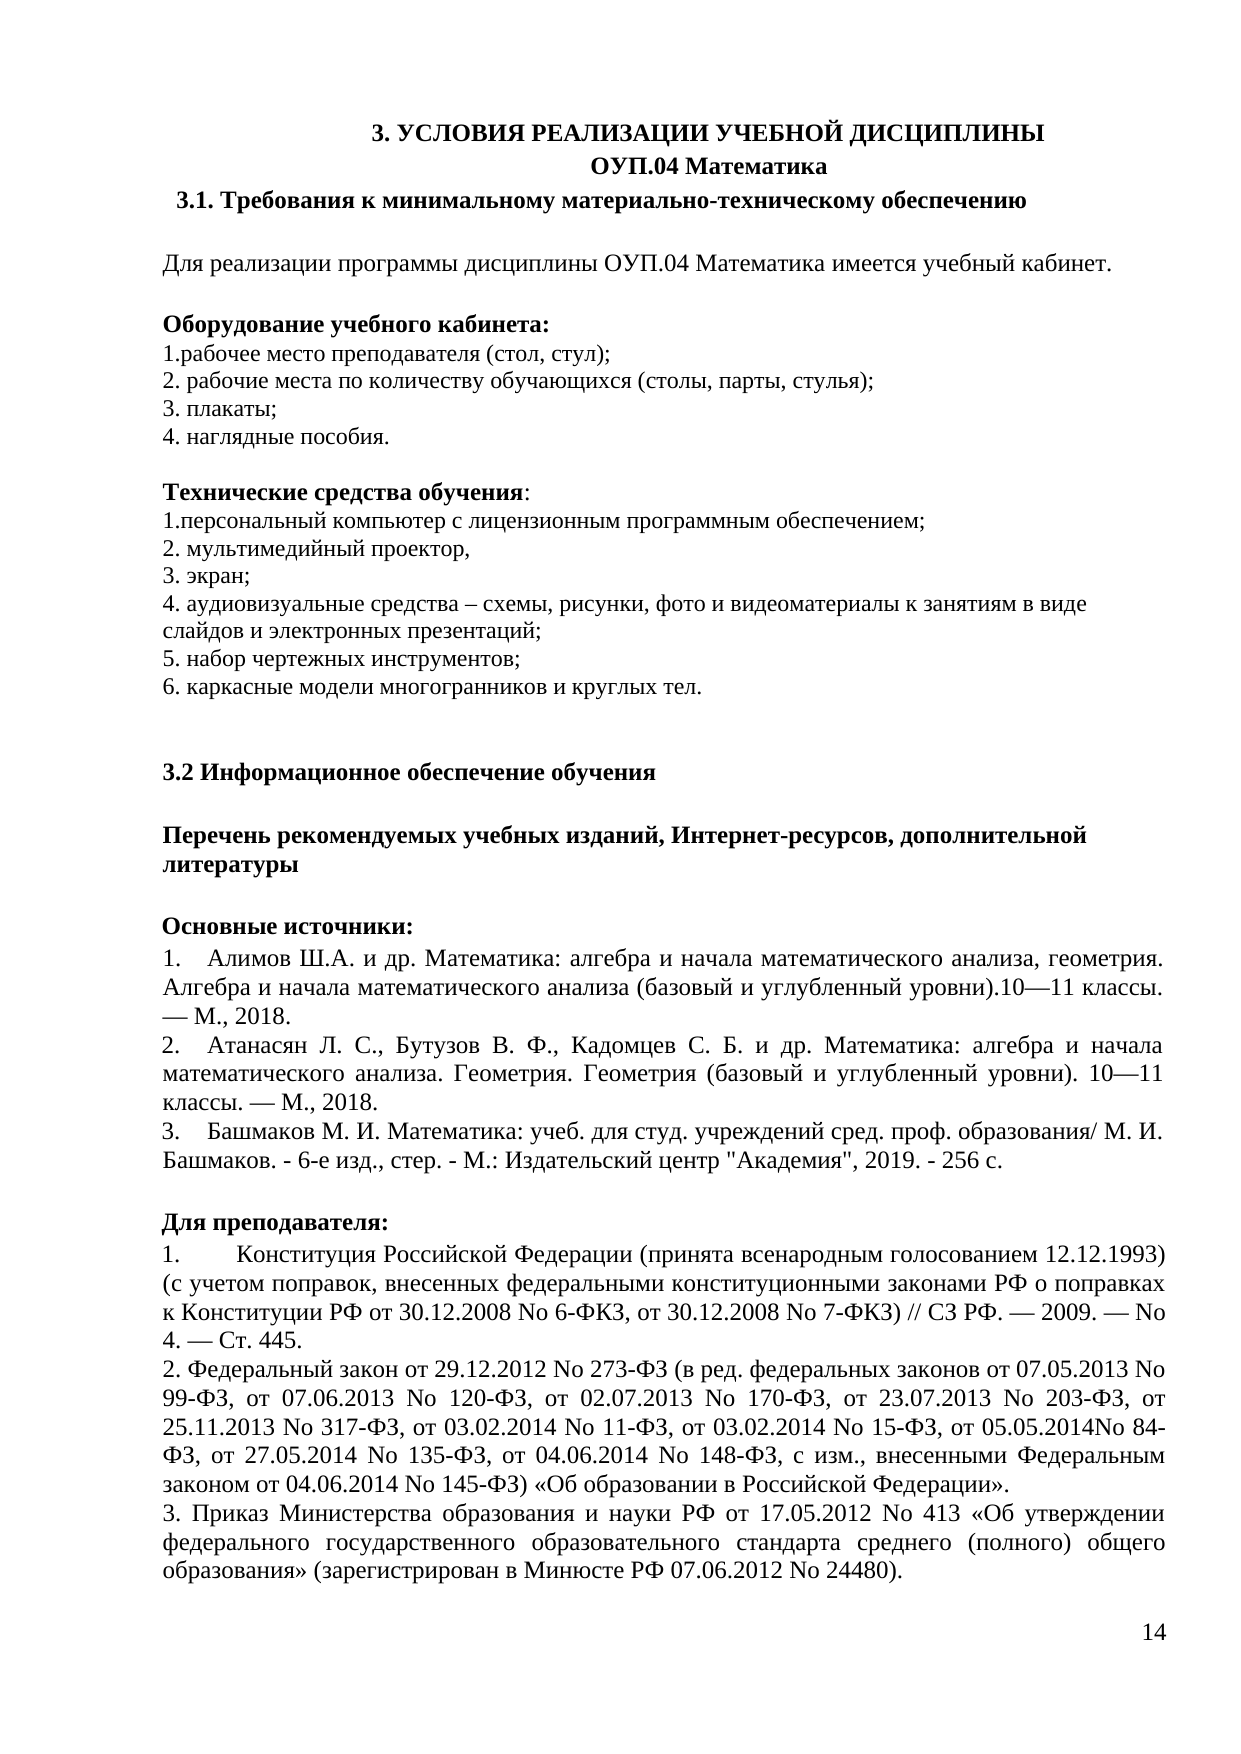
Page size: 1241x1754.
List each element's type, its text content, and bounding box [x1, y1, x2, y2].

text 3.2 Информационное обеспечение обучения [162, 757, 1125, 786]
text 2. Федеральный закон от 29.12.2012 No 273-ФЗ (в ред. федеральных законов от 07.05.2013 No 99-ФЗ, от 07.06.2013 No 120-ФЗ, от 02.07.2013 No 170-ФЗ, от 23.07.2013 No 203-ФЗ, от 25.11.2013 No 317-ФЗ, от 03.02.2014 No 11-ФЗ, от 03.02.2014 No 15-ФЗ, от 05.05.2014No 84-ФЗ, от 27.05.2014 No 135-ФЗ, от 04.06.2014 No 148-ФЗ, с изм., внесенными Федеральным законом от 04.06.2014 No 145-ФЗ) «Об образовании в Российской Федерации». [162, 1354, 1167, 1498]
list Атанасян Л. С., Бутузов В. Ф., Кадомцев С. Б. и др. Математика: алгебра и начала математического анализа. Геометрия. Геометрия (базовый и углубленный уровни). 10—11 классы. — М., 2018. [161, 1030, 1164, 1116]
text 3. Приказ Министерства образования и науки РФ от 17.05.2012 No 413 «Об утверждении федерального государственного образовательного стандарта среднего (полного) общего образования» (зарегистрирован в Минюсте РФ 07.06.2012 No 24480). [162, 1498, 1167, 1584]
text 6. каркасные модели многогранников и круглых тел. [162, 672, 1167, 699]
text 4. наглядные пособия. [162, 422, 1167, 449]
text Оборудование учебного кабинета: [162, 309, 1167, 338]
subtitle 3. УСЛОВИЯ РЕАЛИЗАЦИИ УЧЕБНОЙ ДИСЦИПЛИНЫ [249, 118, 1167, 147]
text 2. мультимедийный проектор, [162, 534, 1167, 561]
text Технические средства обучения: [162, 477, 1167, 506]
text Для реализации программы дисциплины ОУП.04 Математика имеется учебный кабинет. [162, 248, 1167, 277]
text 5. набор чертежных инструментов; [162, 644, 1167, 672]
list Башмаков М. И. Математика: учеб. для студ. учреждений сред. проф. образования/ М. И. Башмаков. - 6-е изд., стер. - М.: Издательский центр "Академия", 2019. - 256 с. [161, 1116, 1164, 1173]
text 4. аудиовизуальные средства – схемы, рисунки, фото и видеоматериалы к занятиям в виде слайдов и электронных презентаций; [162, 589, 1167, 644]
text Перечень рекомендуемых учебных изданий, Интернет-ресурсов, дополнительной литературы [162, 820, 1167, 877]
text 3. плакаты; [162, 394, 1167, 422]
text 1.персональный компьютер с лицензионным программным обеспечением; [162, 506, 1167, 534]
text 2. рабочие места по количеству обучающихся (столы, парты, стулья); [162, 366, 1167, 394]
list Конституция Российской Федерации (принята всенародным голосованием 12.12.1993) (с учетом поправок, внесенных федеральными конституционными законами РФ о поправках к Конституции РФ от 30.12.2008 No 6-ФКЗ, от 30.12.2008 No 7-ФКЗ) // СЗ РФ. — 2009. — No 4. — Ст. 445. [161, 1239, 1167, 1354]
list Алимов Ш.А. и др. Математика: алгебра и начала математического анализа, геометрия. Алгебра и начала математического анализа (базовый и углубленный уровни).10—11 классы. — М., 2018. [162, 943, 1164, 1030]
text Для преподавателя: [161, 1207, 1167, 1235]
text 1.рабочее место преподавателя (стол, стул); [162, 339, 1167, 366]
subtitle 3.1. Требования к минимальному материально-техническому обеспечению [176, 185, 1167, 214]
text ОУП.04 Математика [251, 151, 1167, 180]
text 3. экран; [162, 561, 1167, 589]
text Основные источники: [161, 911, 1167, 939]
